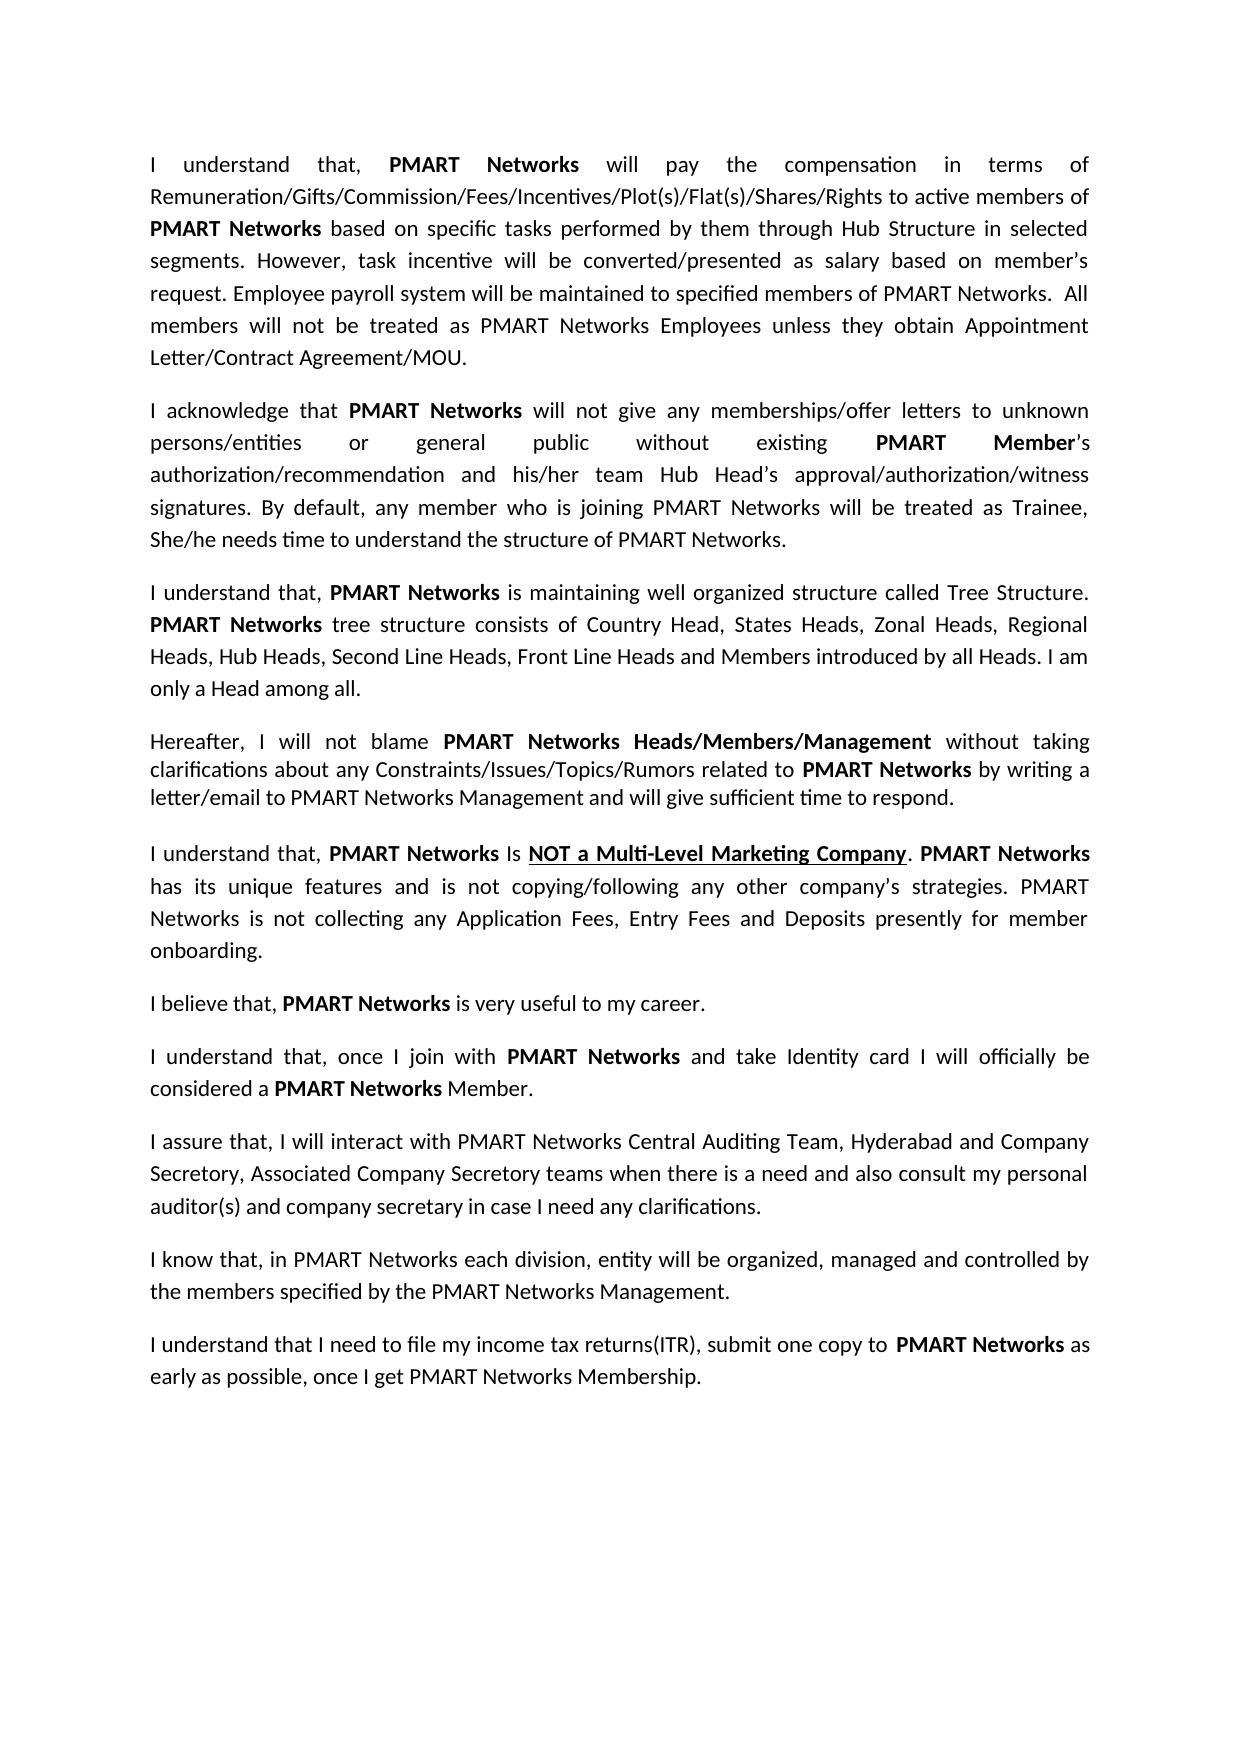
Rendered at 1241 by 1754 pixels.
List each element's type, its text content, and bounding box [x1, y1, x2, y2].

text I know that, in PMART Networks each division, entity will be organized, managed and controlled by the members specified by the PMART Networks Management. [150, 1245, 1090, 1305]
text Hereafter, I will not blame PMART Networks Heads/Members/Management without taking clarifications about any Constraints/Issues/Topics/Rumors related to PMART Networks by writing a letter/email to PMART Networks Management and will give sufficient time to respond. [150, 727, 1090, 812]
text I understand that, PMART Networks Is NOT a Multi-Level Marketing Company. PMART Networks has its unique features and is not copying/following any other company’s strategies. PMART Networks is not collecting any Application Fees, Entry Fees and Deposits presently for member onboarding. [150, 839, 1090, 964]
text I understand that, PMART Networks will pay the compensation in terms of Remuneration/Gifts/Commission/Fees/Incentives/Plot(s)/Flat(s)/Shares/Rights to active members of PMART Networks based on specific tasks performed by them through Hub Structure in selected segments. However, task incentive will be converted/presented as salary based on member’s request. Employee payroll system will be maintained to specified members of PMART Networks. All members will not be treated as PMART Networks Employees unless they obtain Appointment Letter/Contract Agreement/MOU. [150, 150, 1090, 371]
text I understand that I need to file my income tax returns(ITR), submit one copy to PMART Networks as early as possible, once I get PMART Networks Membership. [150, 1330, 1090, 1390]
text I understand that, PMART Networks is maintaining well organized structure called Tree Structure. PMART Networks tree structure consists of Country Head, States Heads, Zonal Heads, Regional Heads, Hub Heads, Second Line Heads, Front Line Heads and Members introduced by all Heads. I am only a Head among all. [150, 578, 1090, 702]
text I understand that, once I join with PMART Networks and take Identity card I will officially be considered a PMART Networks Member. [150, 1042, 1090, 1102]
text I acknowledge that PMART Networks will not give any memberships/offer letters to unknown persons/entities or general public without existing PMART Member’s authorization/recommendation and his/her team Hub Head’s approval/authorization/witness signatures. By default, any member who is joining PMART Networks will be treated as Trainee, She/he needs time to understand the structure of PMART Networks. [150, 396, 1090, 553]
text I assure that, I will interact with PMART Networks Central Auditing Team, Hyderabad and Company Secretory, Associated Company Secretory teams when there is a need and also consult my personal auditor(s) and company secretary in case I need any clarifications. [150, 1127, 1090, 1220]
text I believe that, PMART Networks is very useful to my career. [150, 989, 1090, 1017]
